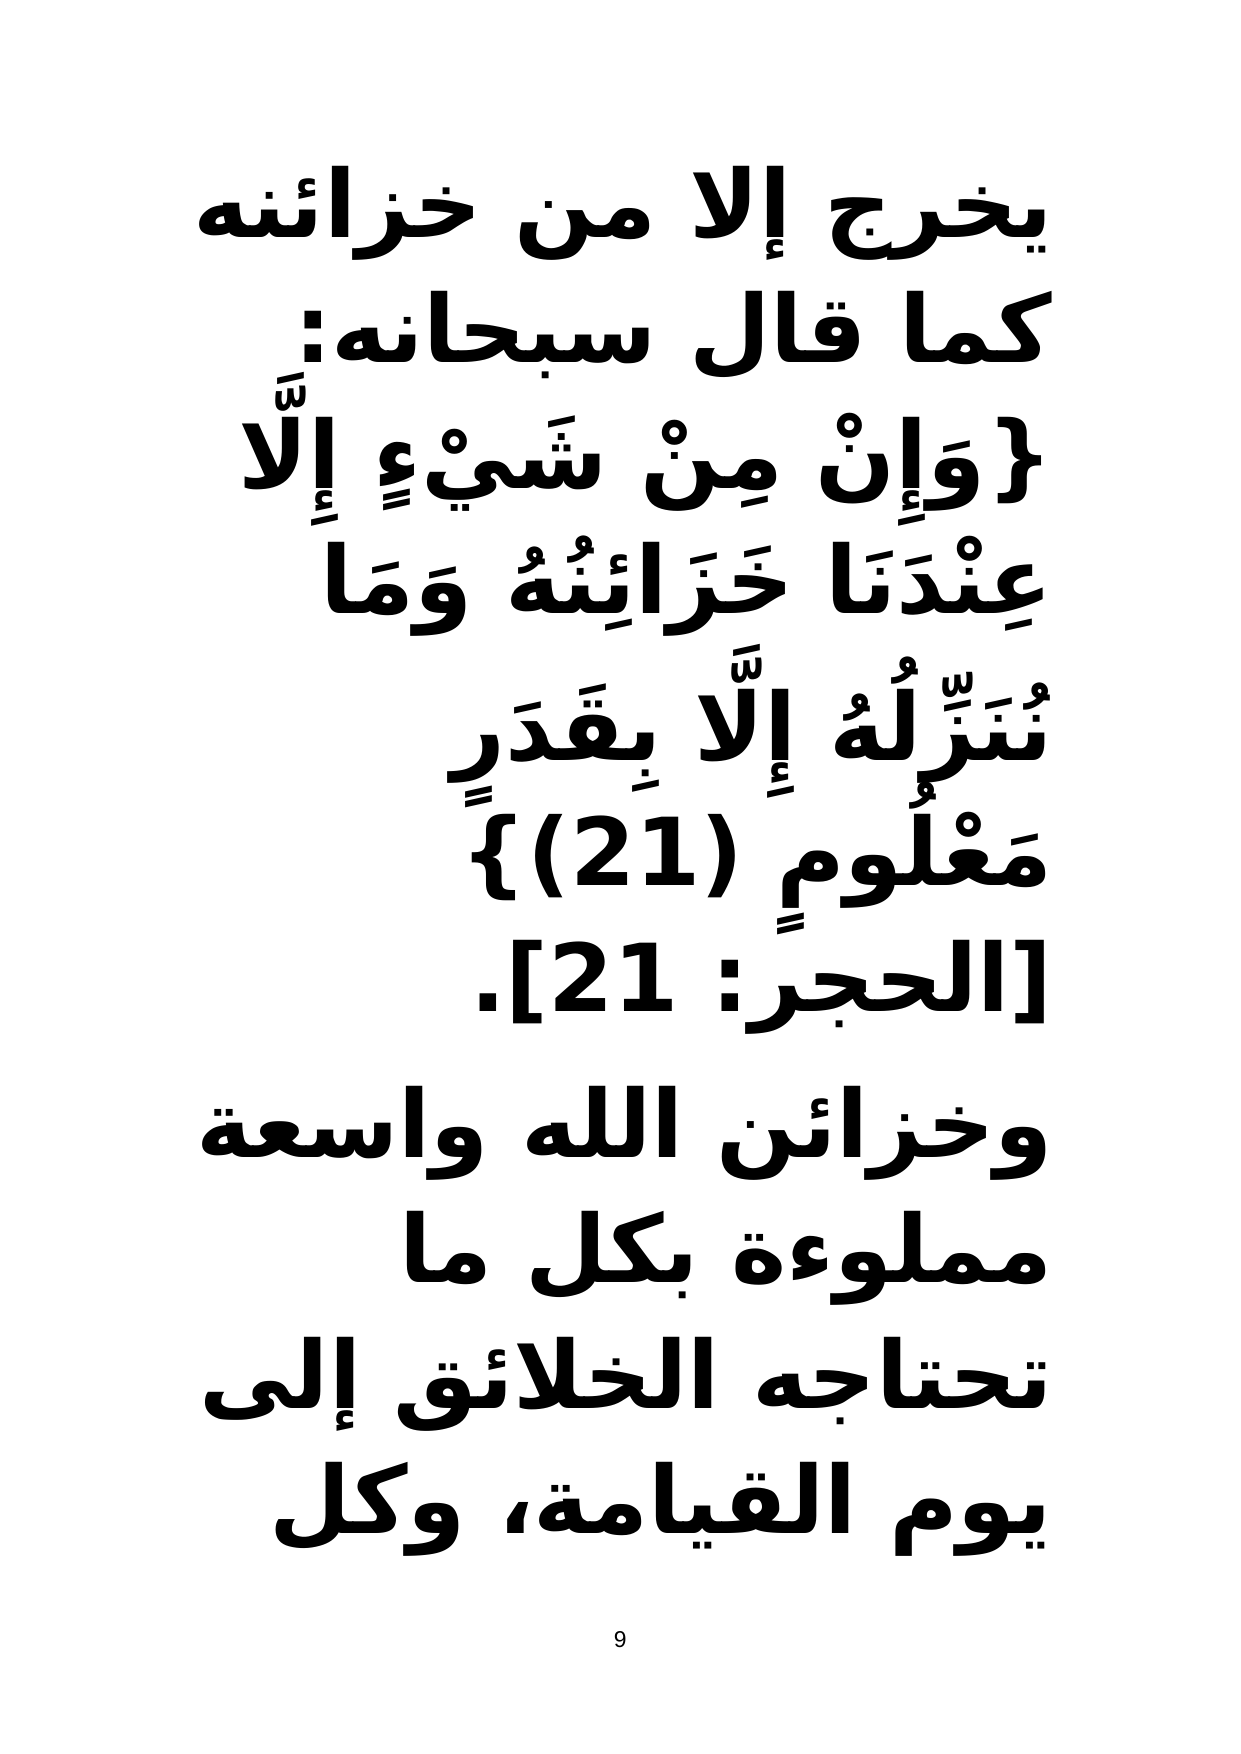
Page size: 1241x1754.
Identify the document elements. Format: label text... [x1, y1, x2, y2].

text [187, 1070, 1053, 1556]
text نُنَزِّلُهُ إِلَّا بِقَدَرٍ مَعْلُومٍ (21)} [الحجر: 21]. [187, 673, 1053, 1033]
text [187, 150, 1053, 636]
